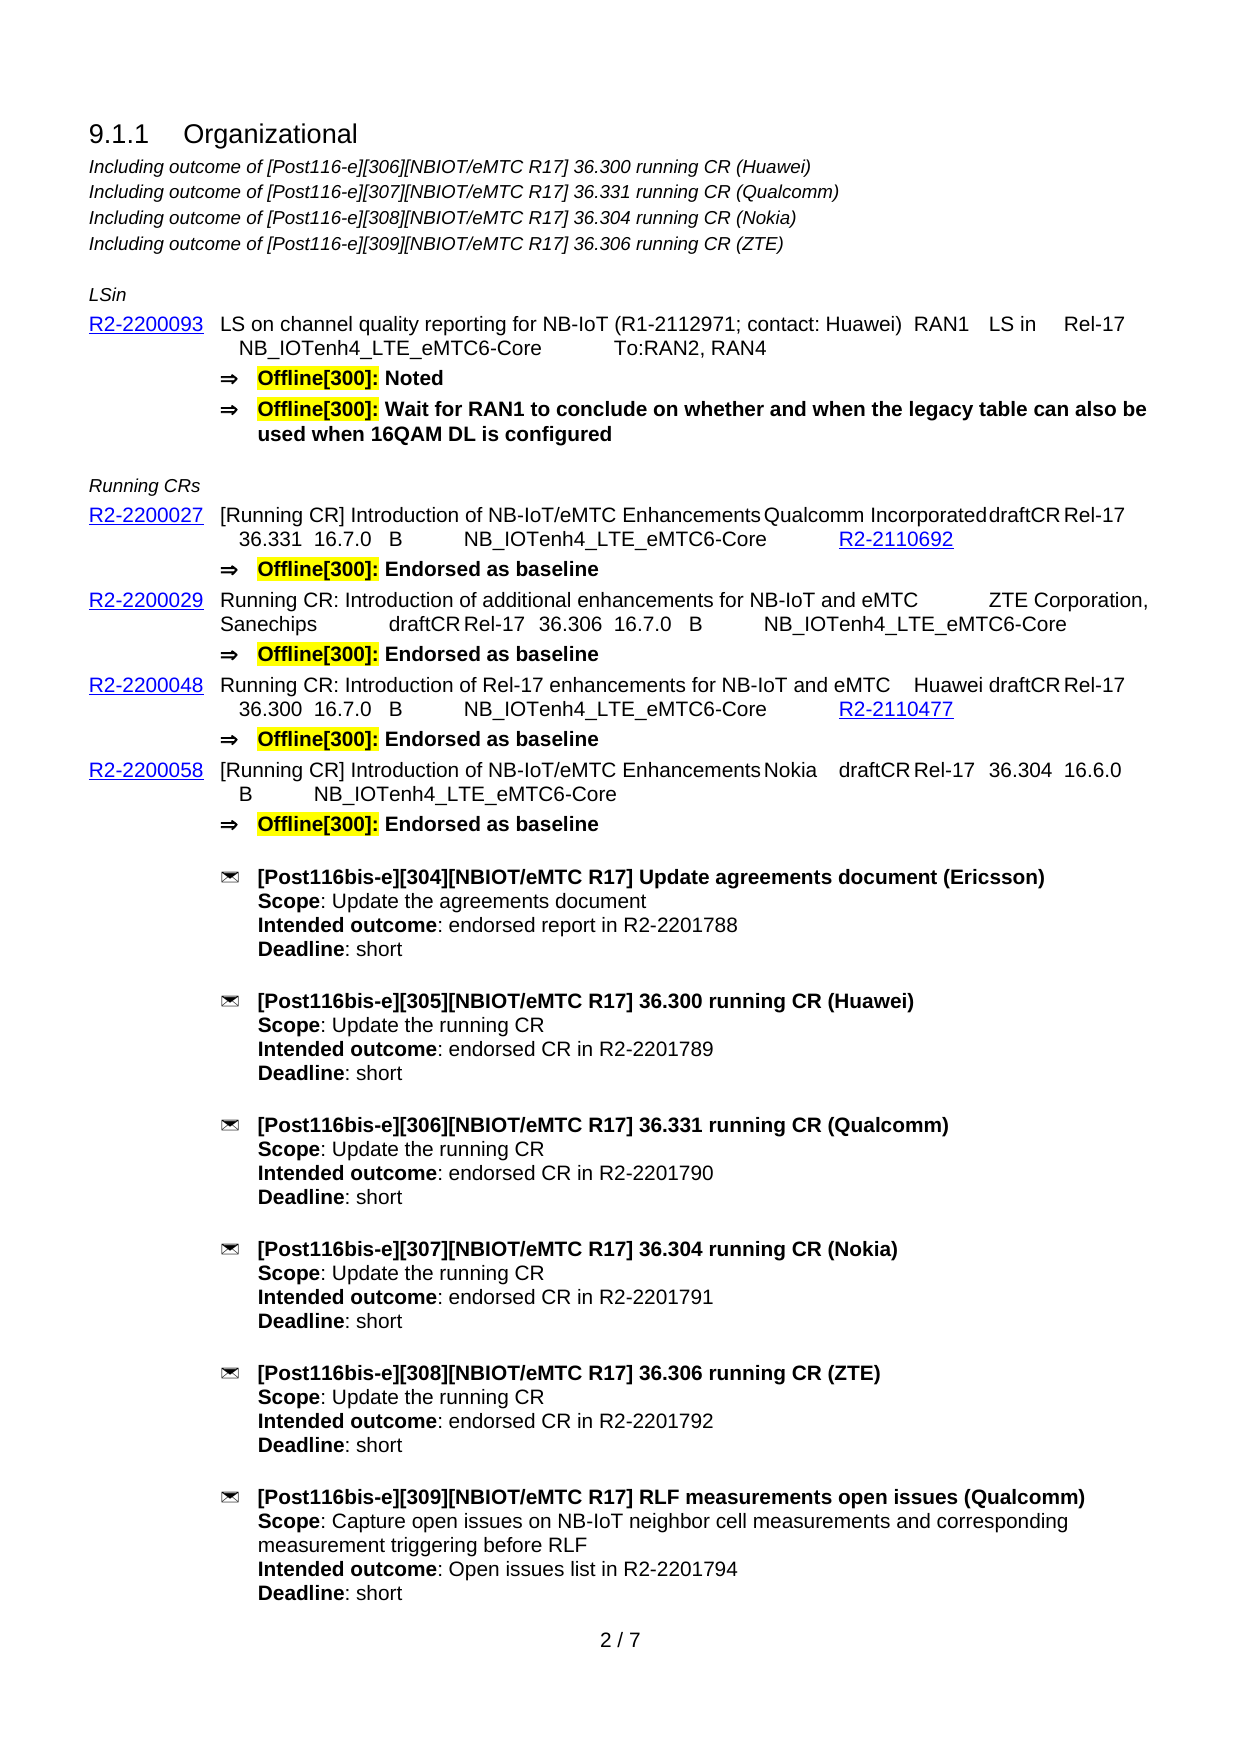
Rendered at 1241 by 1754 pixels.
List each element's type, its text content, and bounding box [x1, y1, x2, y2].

text Including outcome of [Post116-e][309][NBIOT/eMTC R17] 36.306 running CR (ZTE) [89, 233, 1152, 254]
subtitle 9.1.1 Organizational [89, 118, 1152, 149]
text Including outcome of [Post116-e][307][NBIOT/eMTC R17] 36.331 running CR (Qualcomm) [89, 181, 1152, 203]
text Deadline: short [220, 1581, 1152, 1605]
text Deadline: short [220, 1309, 1152, 1333]
text Offline[300]: Endorsed as baseline [220, 727, 1152, 752]
text Deadline: short [220, 1185, 1152, 1209]
title R2-2200093 LS on channel quality reporting for NB-IoT (R1-2112971; contact: Huawei) RAN1 LS in Rel-17 NB_IOTenh4_LTE_eMTC6-Core To:RAN2, RAN4 [89, 312, 1152, 360]
text Offline[300]: Endorsed as baseline [220, 557, 1152, 582]
text Scope: Update the running CR [220, 1137, 1152, 1161]
text Scope: Update the agreements document [220, 889, 1152, 913]
text [Post116bis-e][304][NBIOT/eMTC R17] Update agreements document (Ericsson) [220, 864, 1152, 889]
text Scope: Update the running CR [220, 1385, 1152, 1409]
text Intended outcome: endorsed CR in R2-2201790 [220, 1161, 1152, 1185]
text Including outcome of [Post116-e][306][NBIOT/eMTC R17] 36.300 running CR (Huawei) [89, 156, 1152, 177]
text Offline[300]: Endorsed as baseline [220, 642, 1152, 667]
text [Post116bis-e][306][NBIOT/eMTC R17] 36.331 running CR (Qualcomm) [220, 1113, 1152, 1137]
text Deadline: short [220, 1433, 1152, 1457]
text [Post116bis-e][308][NBIOT/eMTC R17] 36.306 running CR (ZTE) [220, 1361, 1152, 1385]
text [Post116bis-e][309][NBIOT/eMTC R17] RLF measurements open issues (Qualcomm) [220, 1485, 1152, 1509]
title R2-2200029 Running CR: Introduction of additional enhancements for NB-IoT and eMTC ZTE Corporation, Sanechips draftCR Rel-17 36.306 16.7.0 B NB_IOTenh4_LTE_eMTC6-Core [89, 588, 1152, 636]
text Scope: Capture open issues on NB-IoT neighbor cell measurements and corresponding measurement triggering before RLF [220, 1509, 1152, 1557]
text Intended outcome: Open issues list in R2-2201794 [220, 1557, 1152, 1581]
text Scope: Update the running CR [220, 1013, 1152, 1037]
text Deadline: short [220, 1061, 1152, 1084]
text Intended outcome: endorsed CR in R2-2201792 [220, 1409, 1152, 1433]
text Intended outcome: endorsed CR in R2-2201789 [220, 1037, 1152, 1061]
text LSin [89, 284, 1152, 306]
text Intended outcome: endorsed report in R2-2201788 [220, 913, 1152, 937]
text Running CRs [89, 475, 1152, 497]
text Including outcome of [Post116-e][308][NBIOT/eMTC R17] 36.304 running CR (Nokia) [89, 207, 1152, 229]
text Offline[300]: Endorsed as baseline [379, 812, 1152, 836]
title R2-2200048 Running CR: Introduction of Rel-17 enhancements for NB-IoT and eMTC Huawei draftCR Rel-17 36.300 16.7.0 B NB_IOTenh4_LTE_eMTC6-Core R2-2110477 [89, 673, 1152, 721]
text [Post116bis-e][305][NBIOT/eMTC R17] 36.300 running CR (Huawei) [220, 989, 1152, 1013]
text Deadline: short [220, 937, 1152, 961]
text [Post116bis-e][307][NBIOT/eMTC R17] 36.304 running CR (Nokia) [220, 1237, 1152, 1261]
text Intended outcome: endorsed CR in R2-2201791 [220, 1285, 1152, 1309]
title R2-2200058 [Running CR] Introduction of NB-IoT/eMTC Enhancements Nokia draftCR Rel-17 36.304 16.6.0 B NB_IOTenh4_LTE_eMTC6-Core [89, 758, 1152, 806]
text Offline[300]: Wait for RAN1 to conclude on whether and when the legacy table can also be used when 16QAM DL is configured [220, 397, 1152, 445]
text Offline[300]: Noted [220, 366, 1152, 391]
text Scope: Update the running CR [220, 1261, 1152, 1285]
title R2-2200027 [Running CR] Introduction of NB-IoT/eMTC Enhancements Qualcomm Incorporated draftCR Rel-17 36.331 16.7.0 B NB_IOTenh4_LTE_eMTC6-Core R2-2110692 [89, 503, 1152, 551]
